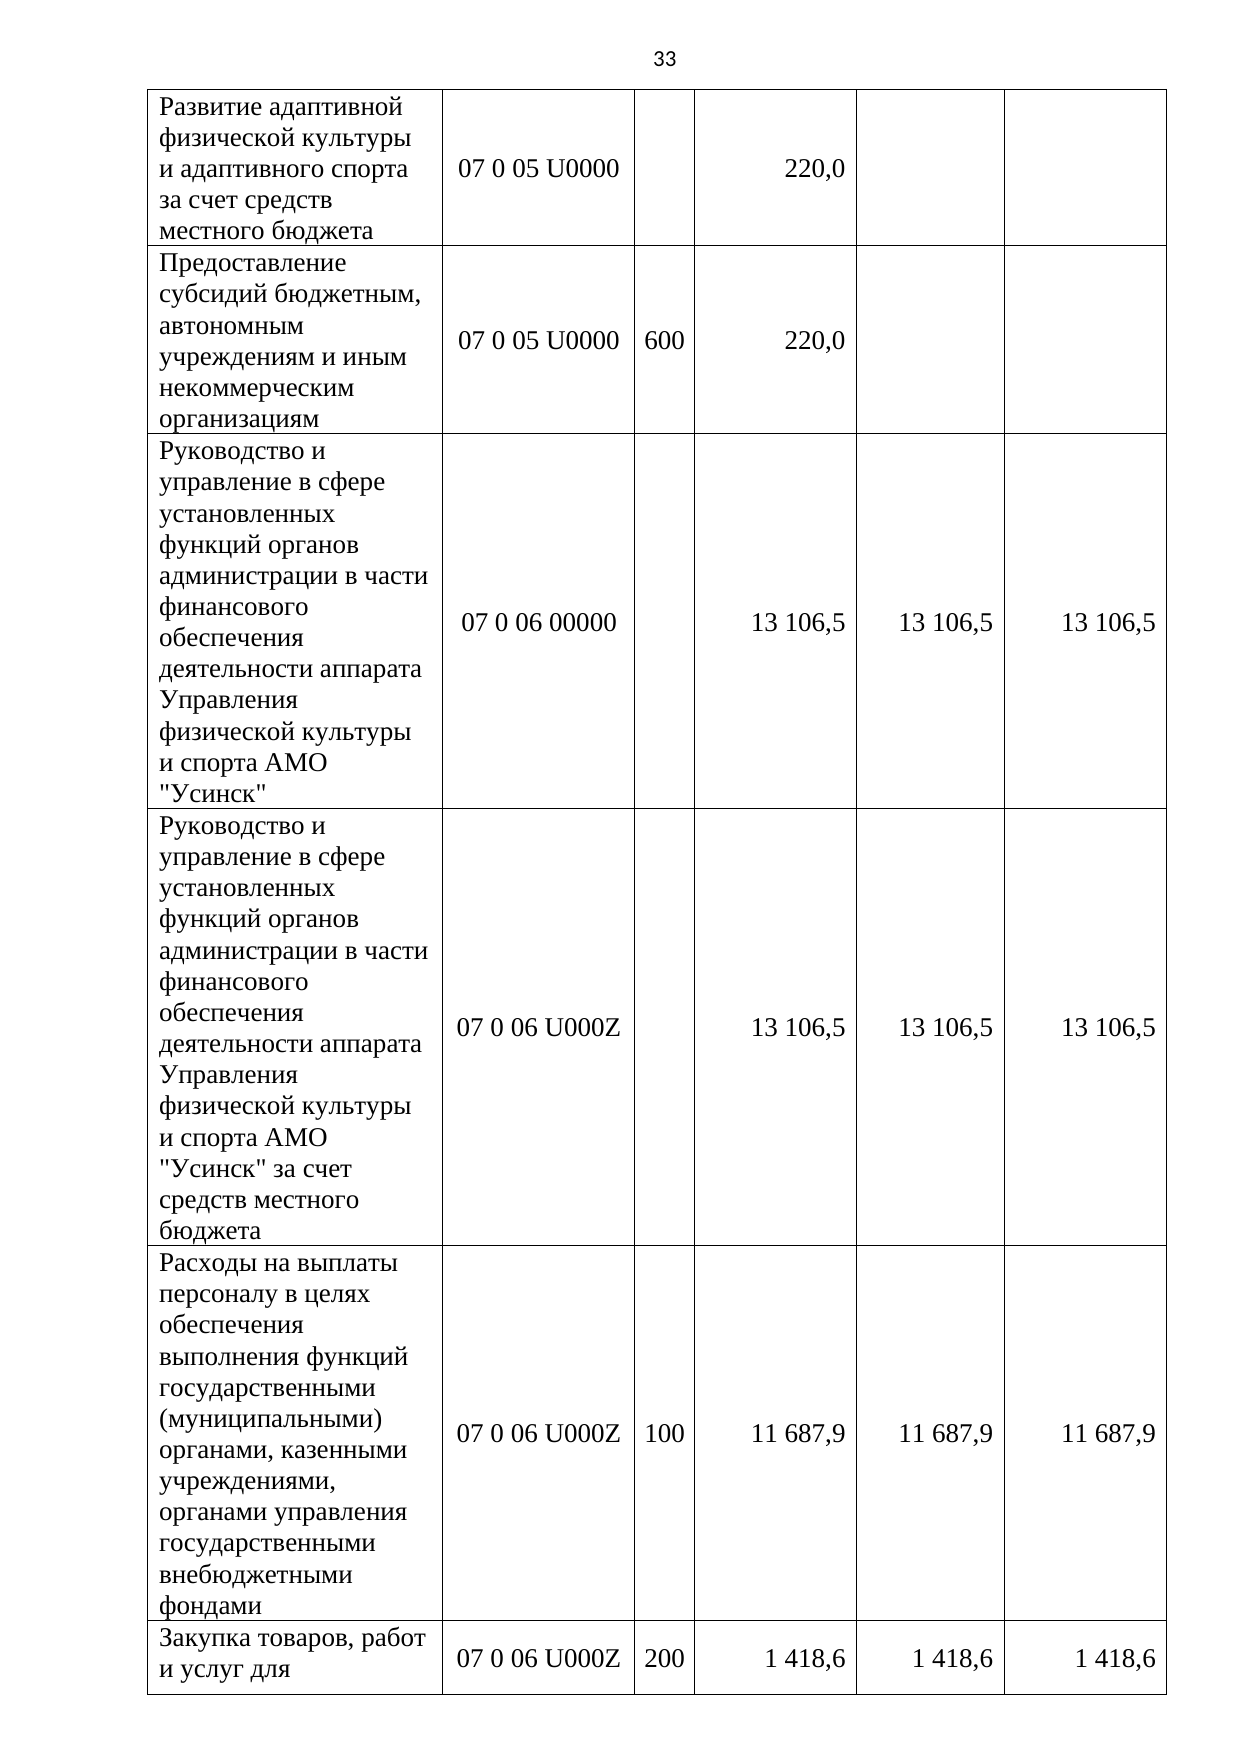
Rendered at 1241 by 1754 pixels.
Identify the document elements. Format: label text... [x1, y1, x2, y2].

table_cell 07 0 06 00000 [443, 434, 634, 808]
table_cell 11 687,9 [857, 1246, 1004, 1620]
table_cell [635, 90, 694, 245]
table_cell [857, 90, 1004, 245]
table_cell 100 [635, 1246, 694, 1620]
table_cell 11 687,9 [695, 1246, 856, 1620]
table_cell [1005, 90, 1166, 245]
table_cell 1 418,6 [1005, 1621, 1166, 1694]
table_cell 11 687,9 [1005, 1246, 1166, 1620]
table_cell [857, 246, 1004, 433]
table_cell 13 106,5 [1005, 434, 1166, 808]
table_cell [148, 1621, 442, 1694]
table_cell 13 106,5 [695, 434, 856, 808]
table_cell 1 418,6 [857, 1621, 1004, 1694]
table_cell 07 0 06 U000Z [443, 809, 634, 1245]
table_cell 13 106,5 [857, 809, 1004, 1245]
table_cell 13 106,5 [695, 809, 856, 1245]
table_cell 1 418,6 [695, 1621, 856, 1694]
table_cell 13 106,5 [857, 434, 1004, 808]
table_cell 220,0 [695, 90, 856, 245]
table_cell 600 [635, 246, 694, 433]
table_cell Руководство и управление в сфере установленных функций органов администрации в части финансового обеспечения деятельности аппарата Управления физической культуры и спорта АМО "Усинск" за счет средств местного бюджета [148, 809, 442, 1245]
table_cell 07 0 05 U0000 [443, 90, 634, 245]
table_cell [1005, 246, 1166, 433]
table_cell Развитие адаптивной физической культуры и адаптивного спорта за счет средств местного бюджета [148, 90, 442, 245]
table_cell 07 0 05 U0000 [443, 246, 634, 433]
table_cell [635, 434, 694, 808]
table_cell 07 0 06 U000Z [443, 1621, 634, 1694]
table_cell 200 [635, 1621, 694, 1694]
table_cell 13 106,5 [1005, 809, 1166, 1245]
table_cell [148, 246, 442, 433]
table_cell Руководство и управление в сфере установленных функций органов администрации в части финансового обеспечения деятельности аппарата Управления физической культуры и спорта АМО "Усинск" [148, 434, 442, 808]
table_cell [635, 809, 694, 1245]
table_cell 07 0 06 U000Z [443, 1246, 634, 1620]
table_cell 220,0 [695, 246, 856, 433]
